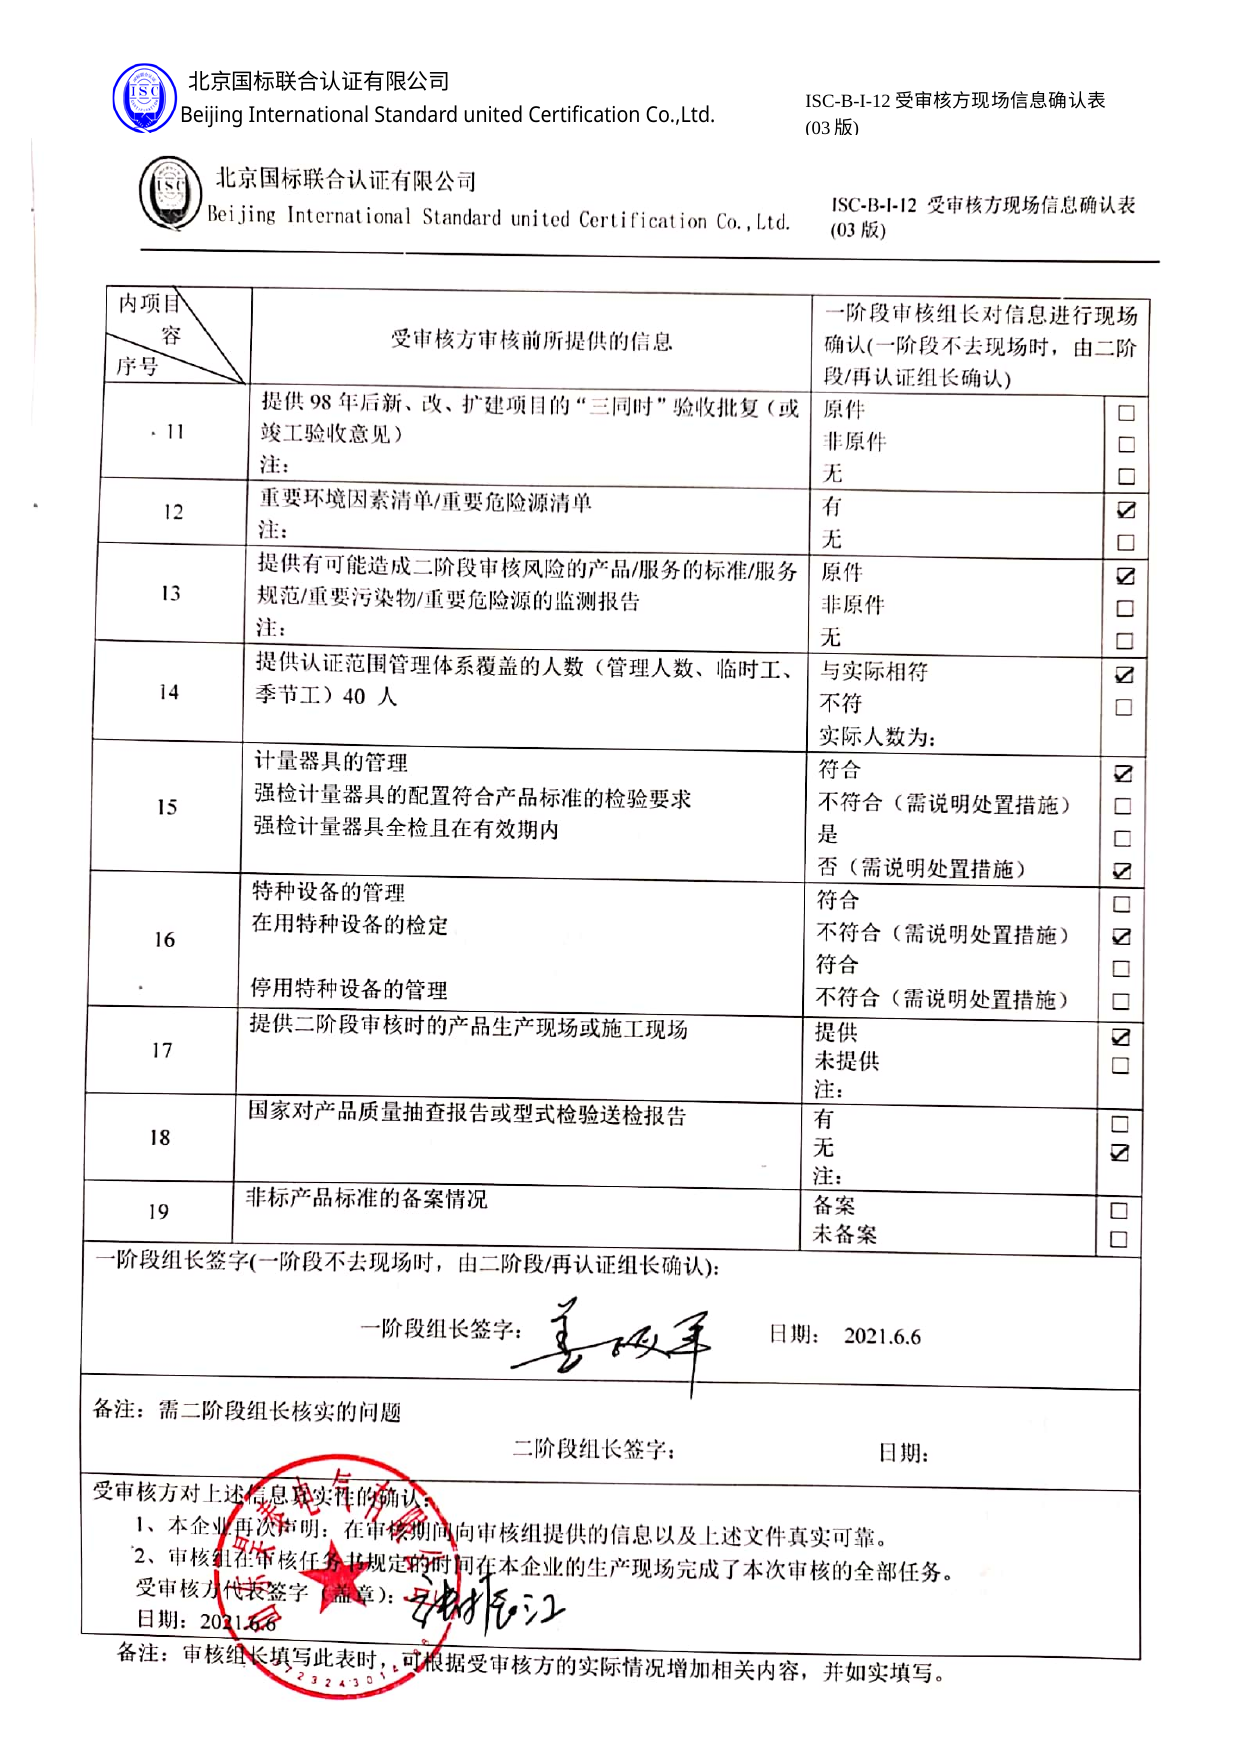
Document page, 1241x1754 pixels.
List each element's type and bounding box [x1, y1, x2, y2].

picture [31, 138, 1213, 1723]
picture [112, 63, 180, 132]
